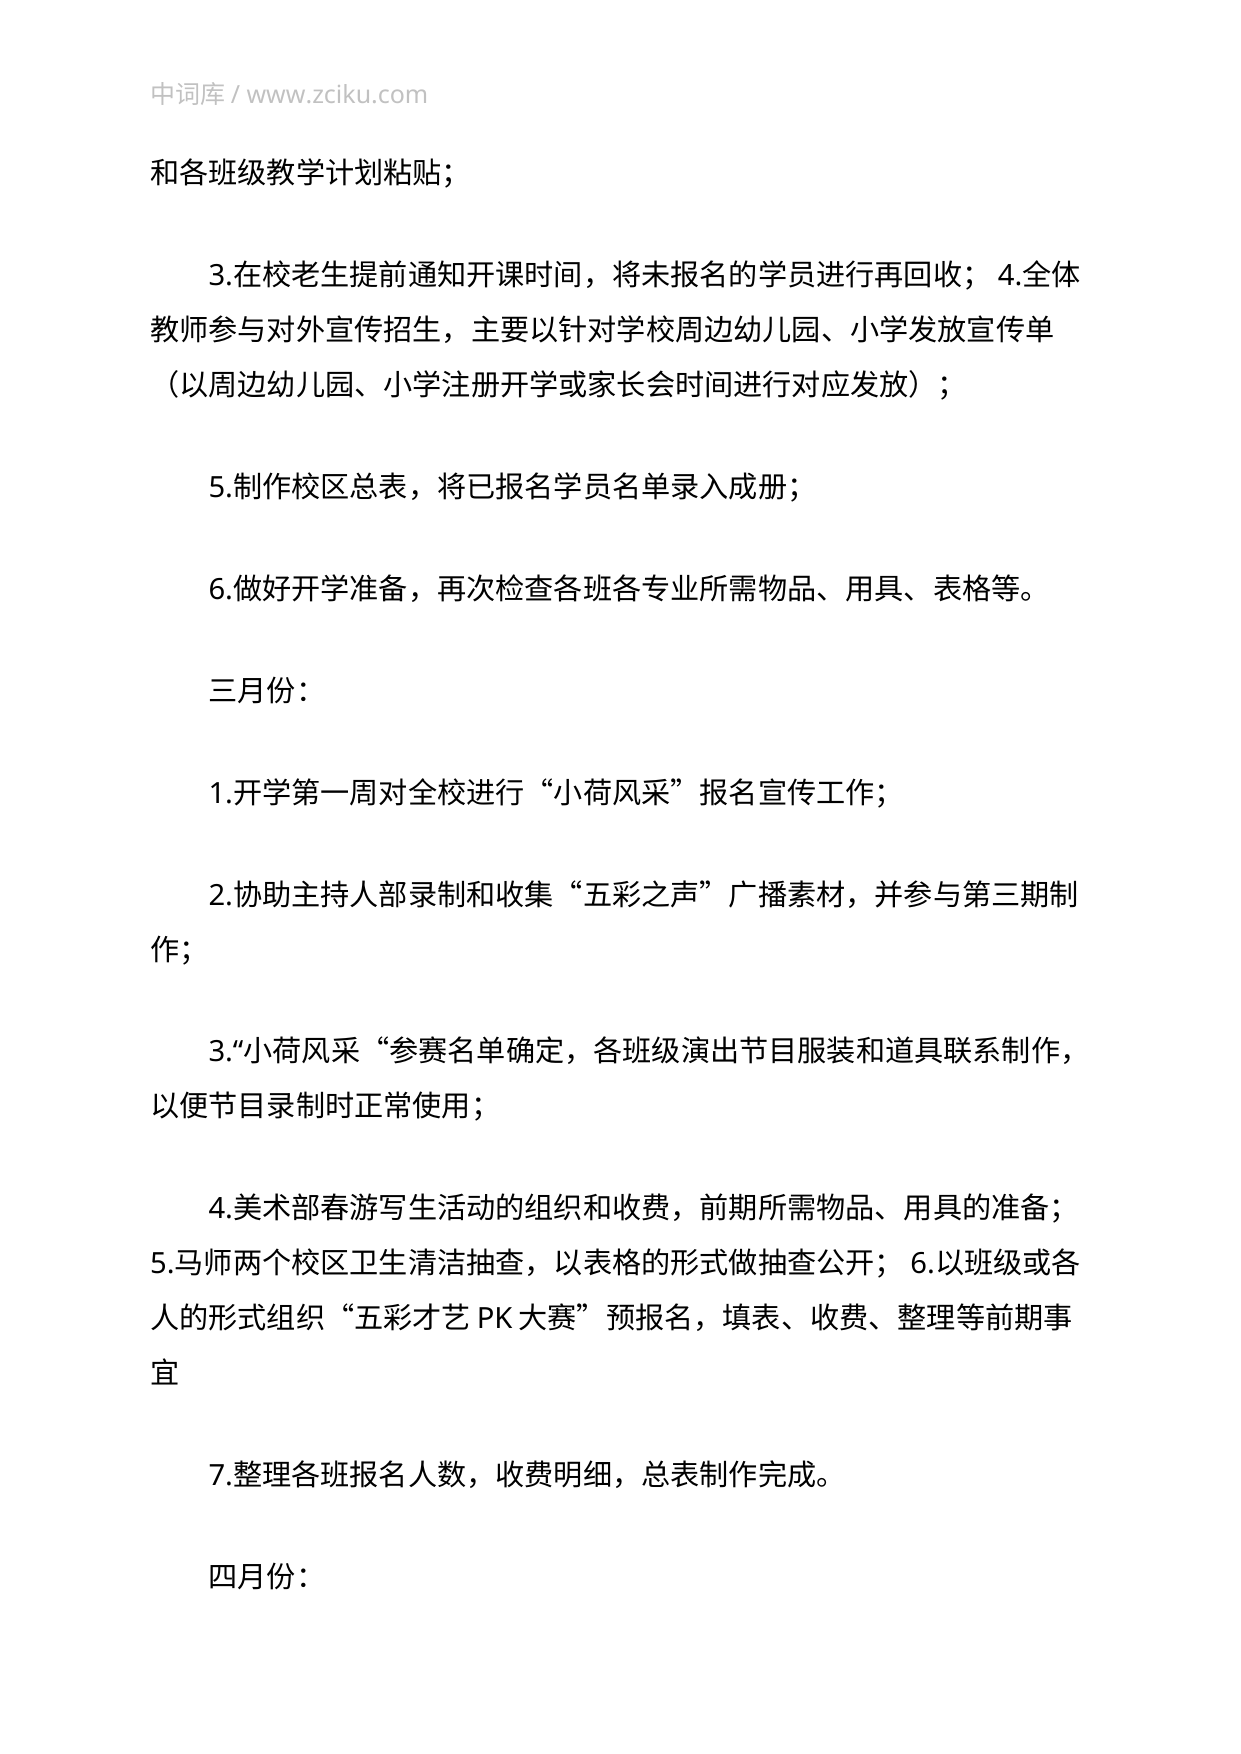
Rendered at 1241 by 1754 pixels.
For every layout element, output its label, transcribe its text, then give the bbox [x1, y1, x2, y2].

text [150, 150, 1090, 192]
text 4.美术部春游写生活动的组织和收费，前期所需物品、用具的准备； 5.马师两个校区卫生清洁抽查，以表格的形式做抽查公开； 6.以班级或各人的形式组织“五彩才艺PK大赛”预报名，填表、收费、整理等前期事宜 [150, 1185, 1090, 1392]
text 四月份： [150, 1553, 1090, 1596]
text 三月份： [150, 667, 1090, 710]
text 1.开学第一周对全校进行“小荷风采”报名宣传工作； [150, 769, 1090, 812]
text 7.整理各班报名人数，收费明细，总表制作完成。 [150, 1451, 1090, 1494]
text 5.制作校区总表，将已报名学员名单录入成册； [150, 463, 1090, 506]
text 6.做好开学准备，再次检查各班各专业所需物品、用具、表格等。 [150, 565, 1090, 608]
text 3.在校老生提前通知开课时间，将未报名的学员进行再回收； 4.全体教师参与对外宣传招生，主要以针对学校周边幼儿园、小学发放宣传单（以周边幼儿园、小学注册开学或家长会时间进行对应发放）； [150, 252, 1090, 404]
text 2.协助主持人部录制和收集“五彩之声”广播素材，并参与第三期制作； [150, 871, 1090, 968]
text 3.“小荷风采“参赛名单确定，各班级演出节目服装和道具联系制作，以便节目录制时正常使用； [150, 1028, 1090, 1125]
